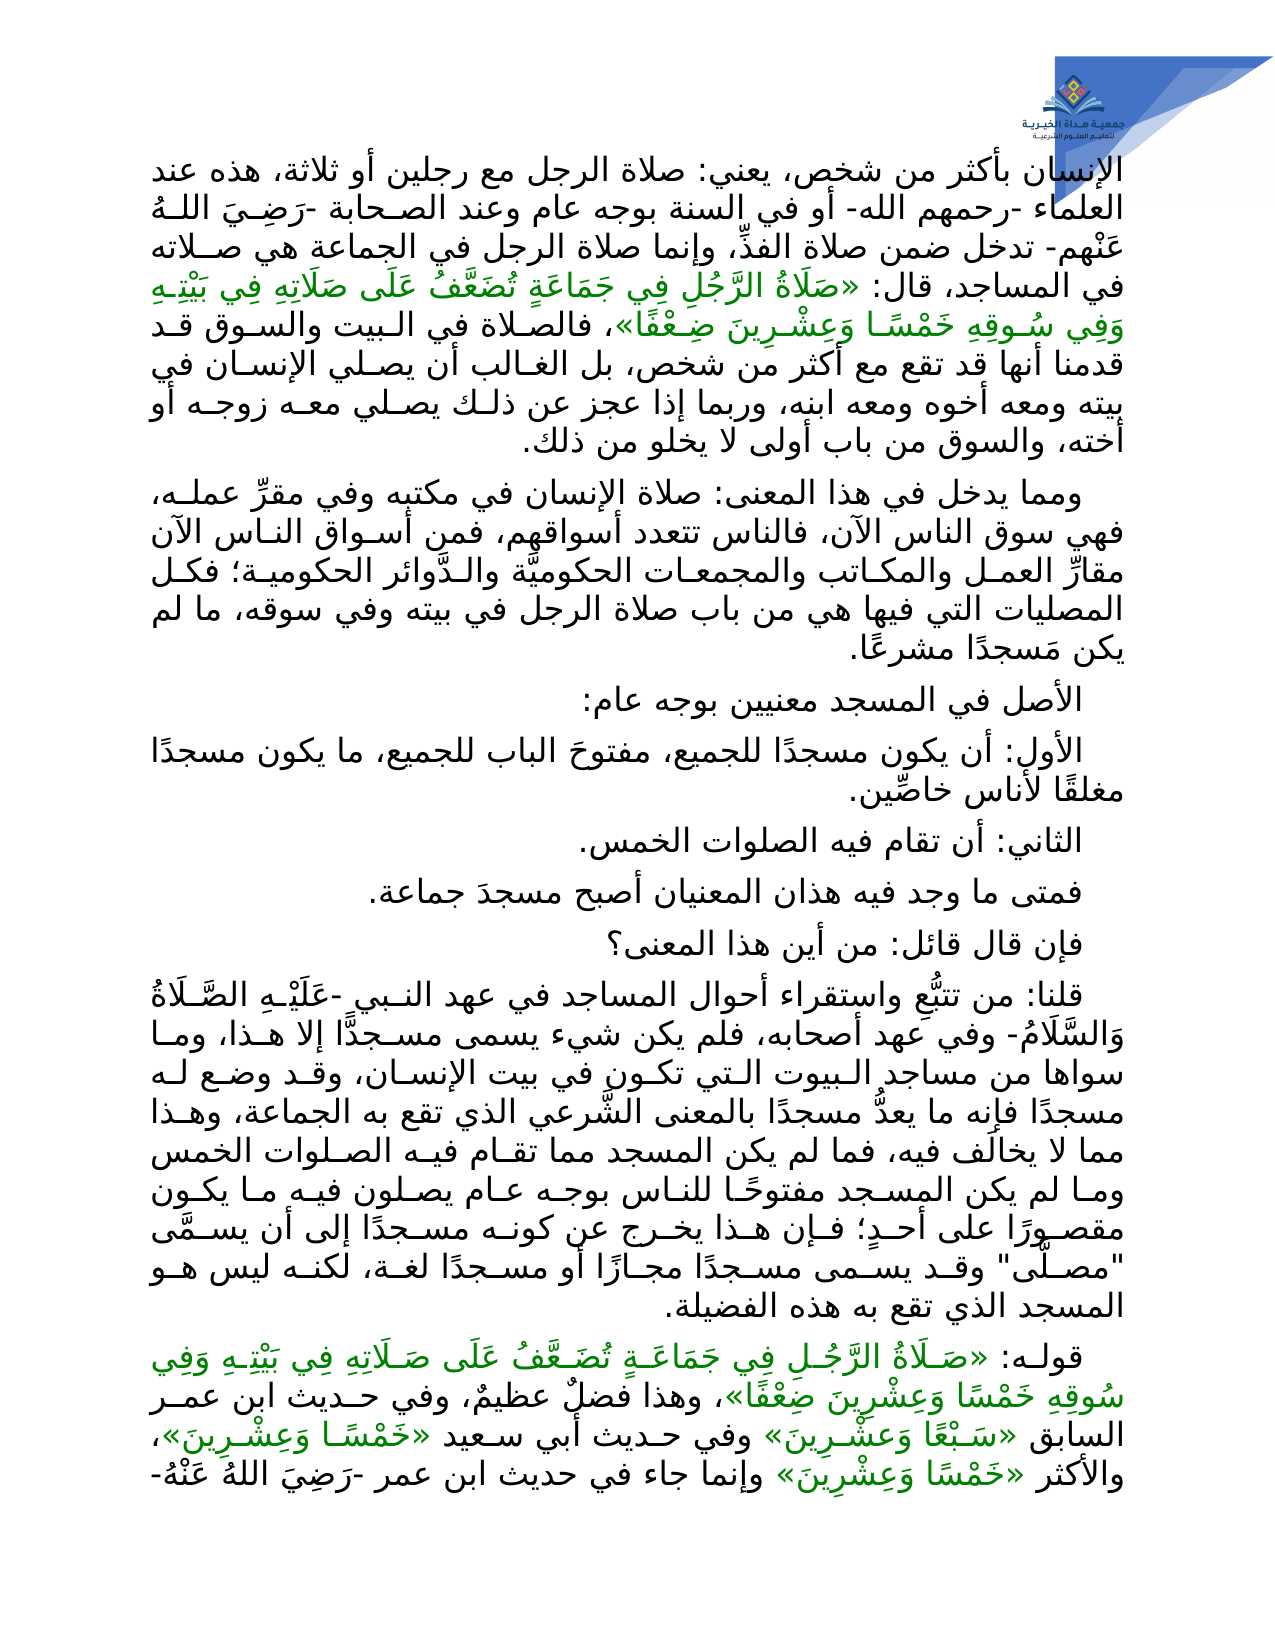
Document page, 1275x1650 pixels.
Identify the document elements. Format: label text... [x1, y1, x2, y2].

text ومما يدخل في هذا المعنى: صلاة الإنسان في مكتبه وفي مقرِّ عمله، فهي سوق الناس الآن، فالناس تتعدد أسواقهم، فمن أسواق الناس الآن مقارِّ العمل والمكاتب والمجمعات الحكوميَّة والدَّوائر الحكومية؛ فكل المصليات التي فيها هي من باب صلاة الرجل في بيته وفي سوقه، ما لم يكن مَسجدًا مشرعًا. [150, 473, 1125, 668]
text الثاني: أن تقام فيه الصلوات الخمس. [150, 822, 1125, 861]
picture [1022, 68, 1275, 206]
text قلنا: من تتبُّعِ واستقراء أحوال المساجد في عهد النبي -عَلَيْهِ الصَّلَاةُ وَالسَّلَامُ- وفي عهد أصحابه، فلم يكن شيء يسمى مسجدًّا إلا هذا، وما سواها من مساجد البيوت التي تكون في بيت الإنسان، وقد وضع له مسجدًا فإنه ما يعدُّ مسجدًا بالمعنى الشَّرعي الذي تقع به الجماعة، وهذا مما لا يخالَف فيه، فما لم يكن المسجد مما تقام فيه الصلوات الخمس وما لم يكن المسجد مفتوحًا للناس بوجه عام يصلون فيه ما يكون مقصورًا على أحدٍ؛ فإن هذا يخرج عن كونه مسجدًا إلى أن يسمَّى "مصلَّى" وقد يسمى مسجدًا مجازًا أو مسجدًا لغة، لكنه ليس هو المسجد الذي تقع به هذه الفضيلة. [150, 976, 1125, 1325]
text الأصل في المسجد معنيين بوجه عام: [150, 680, 1125, 719]
text فمتى ما وجد فيه هذان المعنيان أصبح مسجدَ جماعة. [150, 873, 1125, 912]
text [150, 150, 1125, 461]
text فإن قال قائل: من أين هذا المعنى؟ [150, 924, 1125, 963]
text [150, 1338, 1125, 1493]
text الأول: أن يكون مسجدًا للجميع، مفتوحَ الباب للجميع، ما يكون مسجدًا مغلقًا لأناس خاصِّين. [150, 731, 1125, 809]
